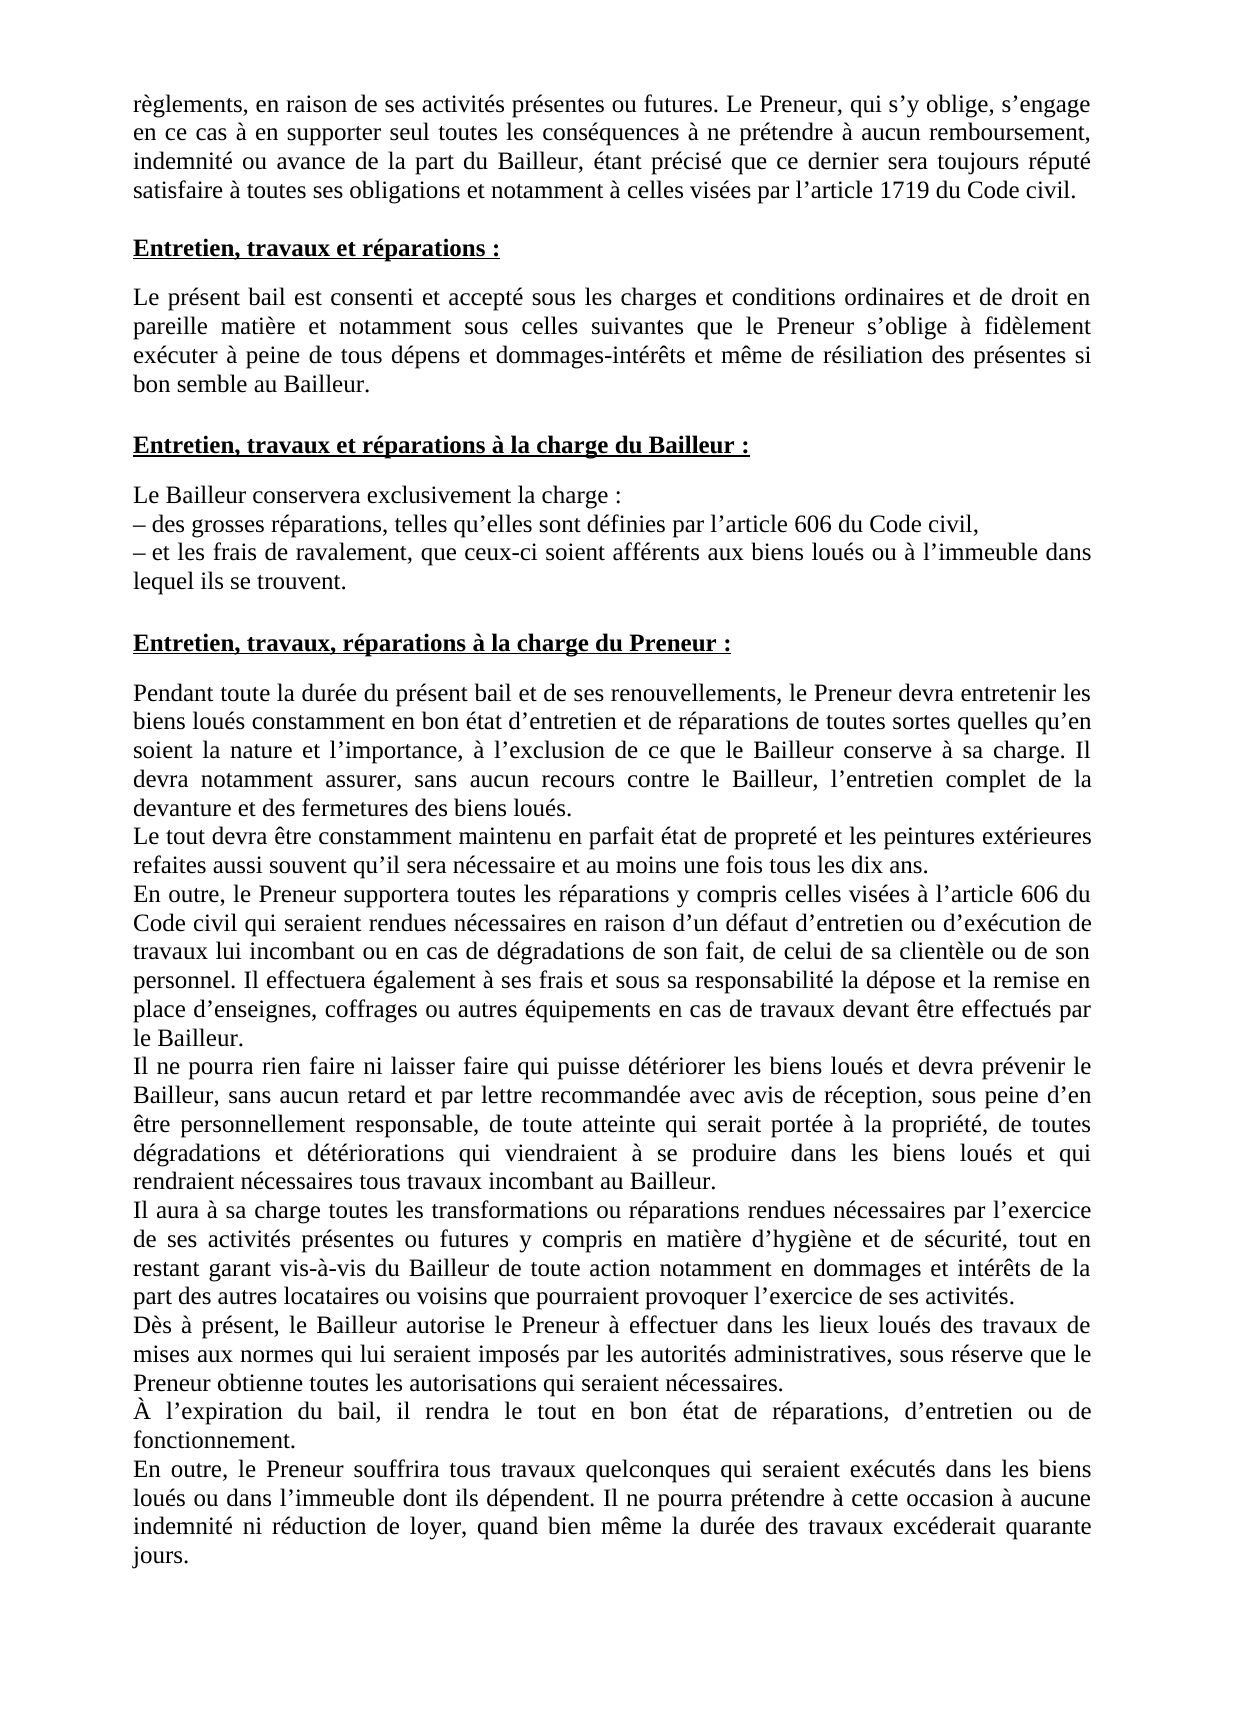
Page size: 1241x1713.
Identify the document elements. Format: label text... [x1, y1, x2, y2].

text Il aura à sa charge toutes les transformations ou réparations rendues nécessaires par l’exercice de ses activités présentes ou futures y compris en matière d’hygiène et de sécurité, tout en restant garant vis-à-vis du Bailleur de toute action notamment en dommages et intérêts de la part des autres locataires ou voisins que pourraient provoquer l’exercice de ses activités. [133, 1195, 1093, 1310]
text Le Bailleur conservera exclusivement la charge : [133, 480, 1093, 509]
text À l’expiration du bail, il rendra le tout en bon état de réparations, d’entretien ou de fonctionnement. [133, 1396, 1093, 1454]
text Entretien, travaux, réparations à la charge du Preneur : [133, 628, 1093, 657]
text En outre, le Preneur supportera toutes les réparations y compris celles visées à l’article 606 du Code civil qui seraient rendues nécessaires en raison d’un défaut d’entretien ou d’exécution de travaux lui incombant ou en cas de dégradations de son fait, de celui de sa clientèle ou de son personnel. Il effectuera également à ses frais et sous sa responsabilité la dépose et la remise en place d’enseignes, coffrages ou autres équipements en cas de travaux devant être effectués par le Bailleur. [133, 879, 1093, 1051]
text Entretien, travaux et réparations : [133, 233, 1093, 262]
text – des grosses réparations, telles qu’elles sont définies par l’article 606 du Code civil, [133, 509, 1093, 537]
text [133, 89, 1093, 204]
text En outre, le Preneur souffrira tous travaux quelconques qui seraient exécutés dans les biens loués ou dans l’immeuble dont ils dépendent. Il ne pourra prétendre à cette occasion à aucune indemnité ni réduction de loyer, quand bien même la durée des travaux excéderait quarante jours. [133, 1454, 1093, 1569]
text Le tout devra être constamment maintenu en parfait état de propreté et les peintures extérieures refaites aussi souvent qu’il sera nécessaire et au moins une fois tous les dix ans. [133, 821, 1093, 879]
text Il ne pourra rien faire ni laisser faire qui puisse détériorer les biens loués et devra prévenir le Bailleur, sans aucun retard et par lettre recommandée avec avis de réception, sous peine d’en être personnellement responsable, de toute atteinte qui serait portée à la propriété, de toutes dégradations et détériorations qui viendraient à se produire dans les biens loués et qui rendraient nécessaires tous travaux incombant au Bailleur. [133, 1051, 1093, 1195]
text Dès à présent, le Bailleur autorise le Preneur à effectuer dans les lieux loués des travaux de mises aux normes qui lui seraient imposés par les autorités administratives, sous réserve que le Preneur obtienne toutes les autorisations qui seraient nécessaires. [133, 1310, 1093, 1396]
text Le présent bail est consenti et accepté sous les charges et conditions ordinaires et de droit en pareille matière et notamment sous celles suivantes que le Preneur s’oblige à fidèlement exécuter à peine de tous dépens et dommages-intérêts et même de résiliation des présentes si bon semble au Bailleur. [133, 282, 1093, 397]
text Entretien, travaux et réparations à la charge du Bailleur : [133, 430, 1093, 459]
text – et les frais de ravalement, que ceux-ci soient afférents aux biens loués ou à l’immeuble dans lequel ils se trouvent. [133, 537, 1093, 595]
text Pendant toute la durée du présent bail et de ses renouvellements, le Preneur devra entretenir les biens loués constamment en bon état d’entretien et de réparations de toutes sortes quelles qu’en soient la nature et l’importance, à l’exclusion de ce que le Bailleur conserve à sa charge. Il devra notamment assurer, sans aucun recours contre le Bailleur, l’entretien complet de la devanture et des fermetures des biens loués. [133, 678, 1093, 821]
